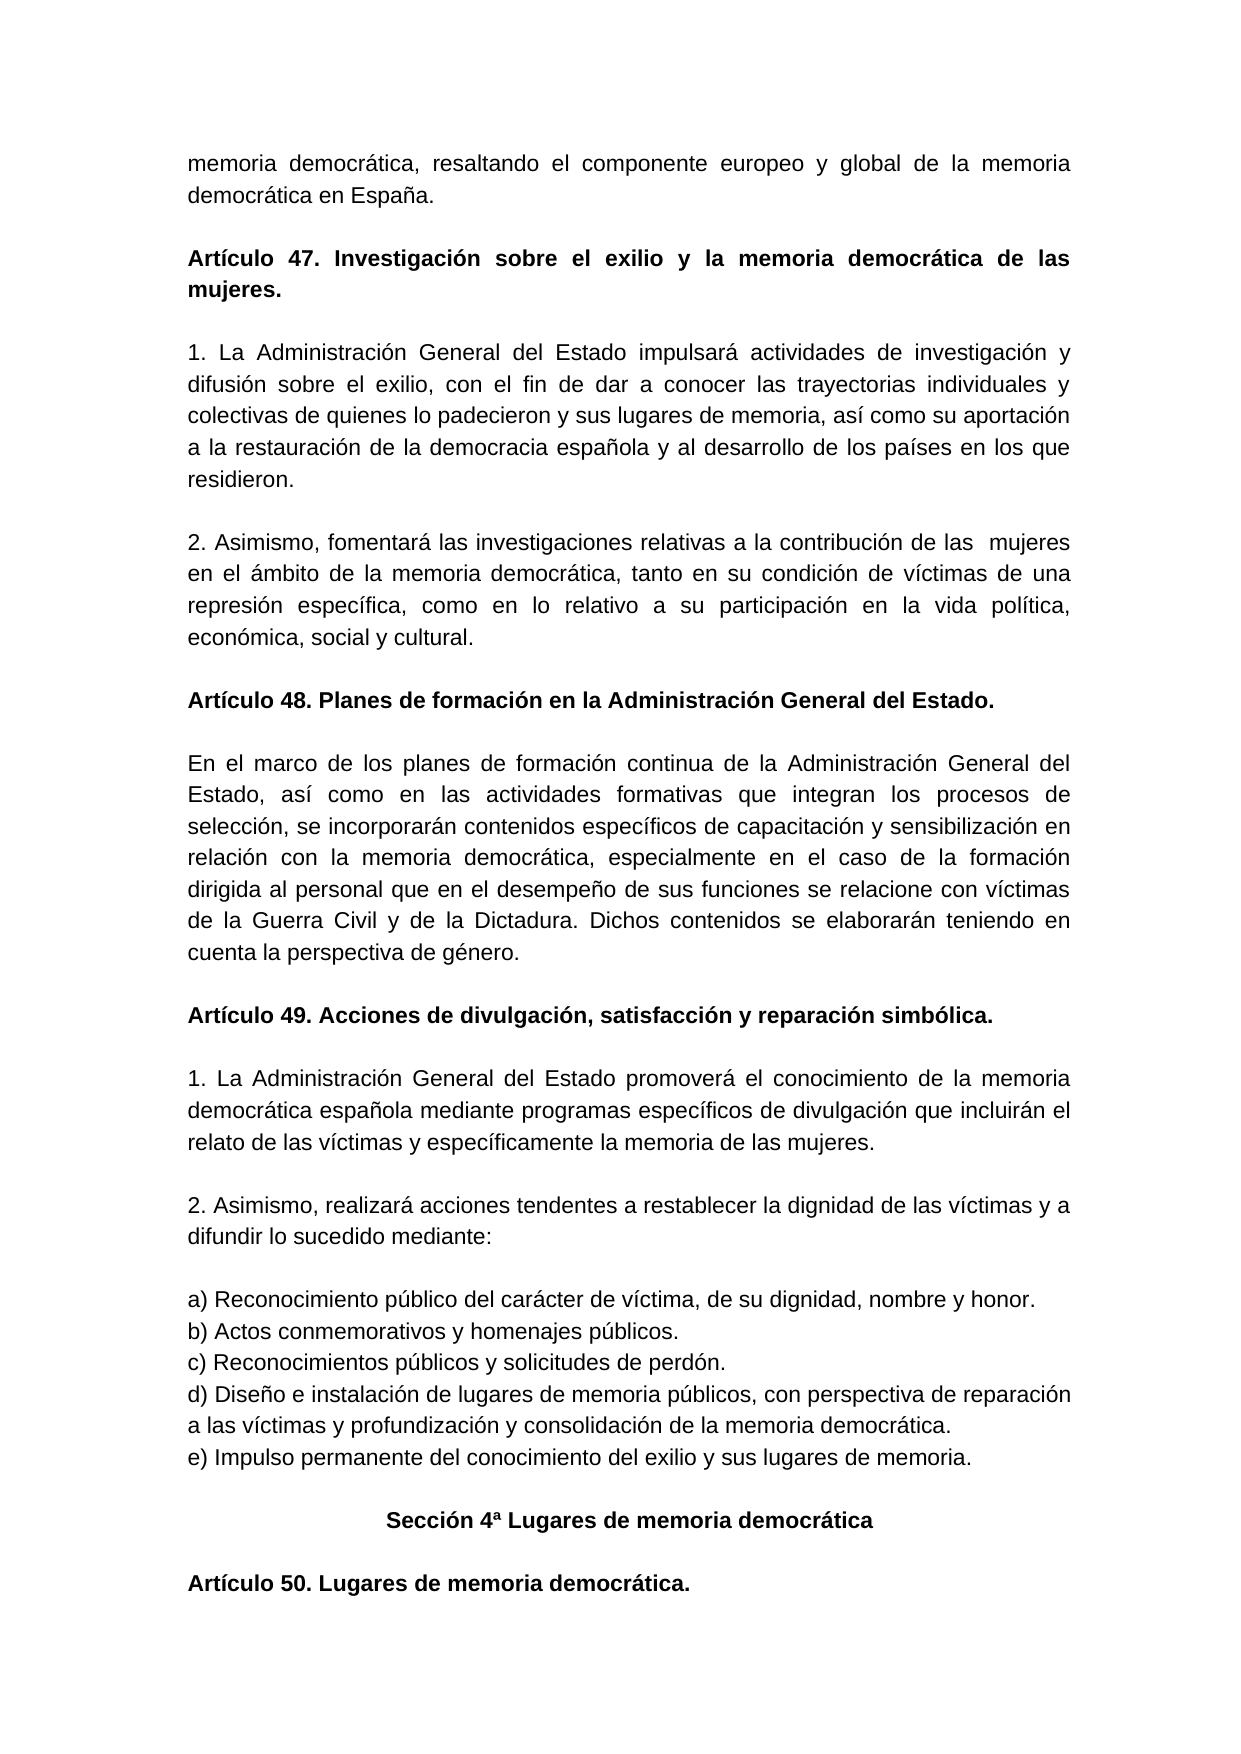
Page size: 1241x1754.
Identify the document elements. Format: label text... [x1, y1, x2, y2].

text d) Diseño e instalación de lugares de memoria públicos, con perspectiva de reparación a las víctimas y profundización y consolidación de la memoria democrática. [187, 1381, 1071, 1439]
text a) Reconocimiento público del carácter de víctima, de su dignidad, nombre y honor. [187, 1286, 1071, 1313]
text Artículo 47. Investigación sobre el exilio y la memoria democrática de las mujeres. [187, 245, 1071, 303]
text Sección 4ª Lugares de memoria democrática [187, 1507, 1071, 1533]
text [187, 150, 1071, 208]
text En el marco de los planes de formación continua de la Administración General del Estado, así como en las actividades formativas que integran los procesos de selección, se incorporarán contenidos específicos de capacitación y sensibilización en relación con la memoria democrática, especialmente en el caso de la formación dirigida al personal que en el desempeño de sus funciones se relacione con víctimas de la Guerra Civil y de la Dictadura. Dichos contenidos se elaborarán teniendo en cuenta la perspectiva de género. [187, 750, 1071, 965]
text 2. Asimismo, fomentará las investigaciones relativas a la contribución de las mujeres en el ámbito de la memoria democrática, tanto en su condición de víctimas de una represión específica, como en lo relativo a su participación en la vida política, económica, social y cultural. [187, 529, 1071, 650]
text 1. La Administración General del Estado promoverá el conocimiento de la memoria democrática española mediante programas específicos de divulgación que incluirán el relato de las víctimas y específicamente la memoria de las mujeres. [187, 1065, 1071, 1155]
text Artículo 48. Planes de formación en la Administración General del Estado. [187, 687, 1071, 713]
text Artículo 49. Acciones de divulgación, satisfacción y reparación simbólica. [187, 1002, 1071, 1028]
text c) Reconocimientos públicos y solicitudes de perdón. [187, 1349, 1071, 1376]
text 1. La Administración General del Estado impulsará actividades de investigación y difusión sobre el exilio, con el fin de dar a conocer las trayectorias individuales y colectivas de quienes lo padecieron y sus lugares de memoria, así como su aportación a la restauración de la democracia española y al desarrollo de los países en los que residieron. [187, 339, 1071, 492]
text b) Actos conmemorativos y homenajes públicos. [187, 1318, 1071, 1344]
text 2. Asimismo, realizará acciones tendentes a restablecer la dignidad de las víctimas y a difundir lo sucedido mediante: [187, 1192, 1071, 1249]
text Artículo 50. Lugares de memoria democrática. [187, 1570, 1071, 1597]
text e) Impulso permanente del conocimiento del exilio y sus lugares de memoria. [187, 1444, 1071, 1470]
